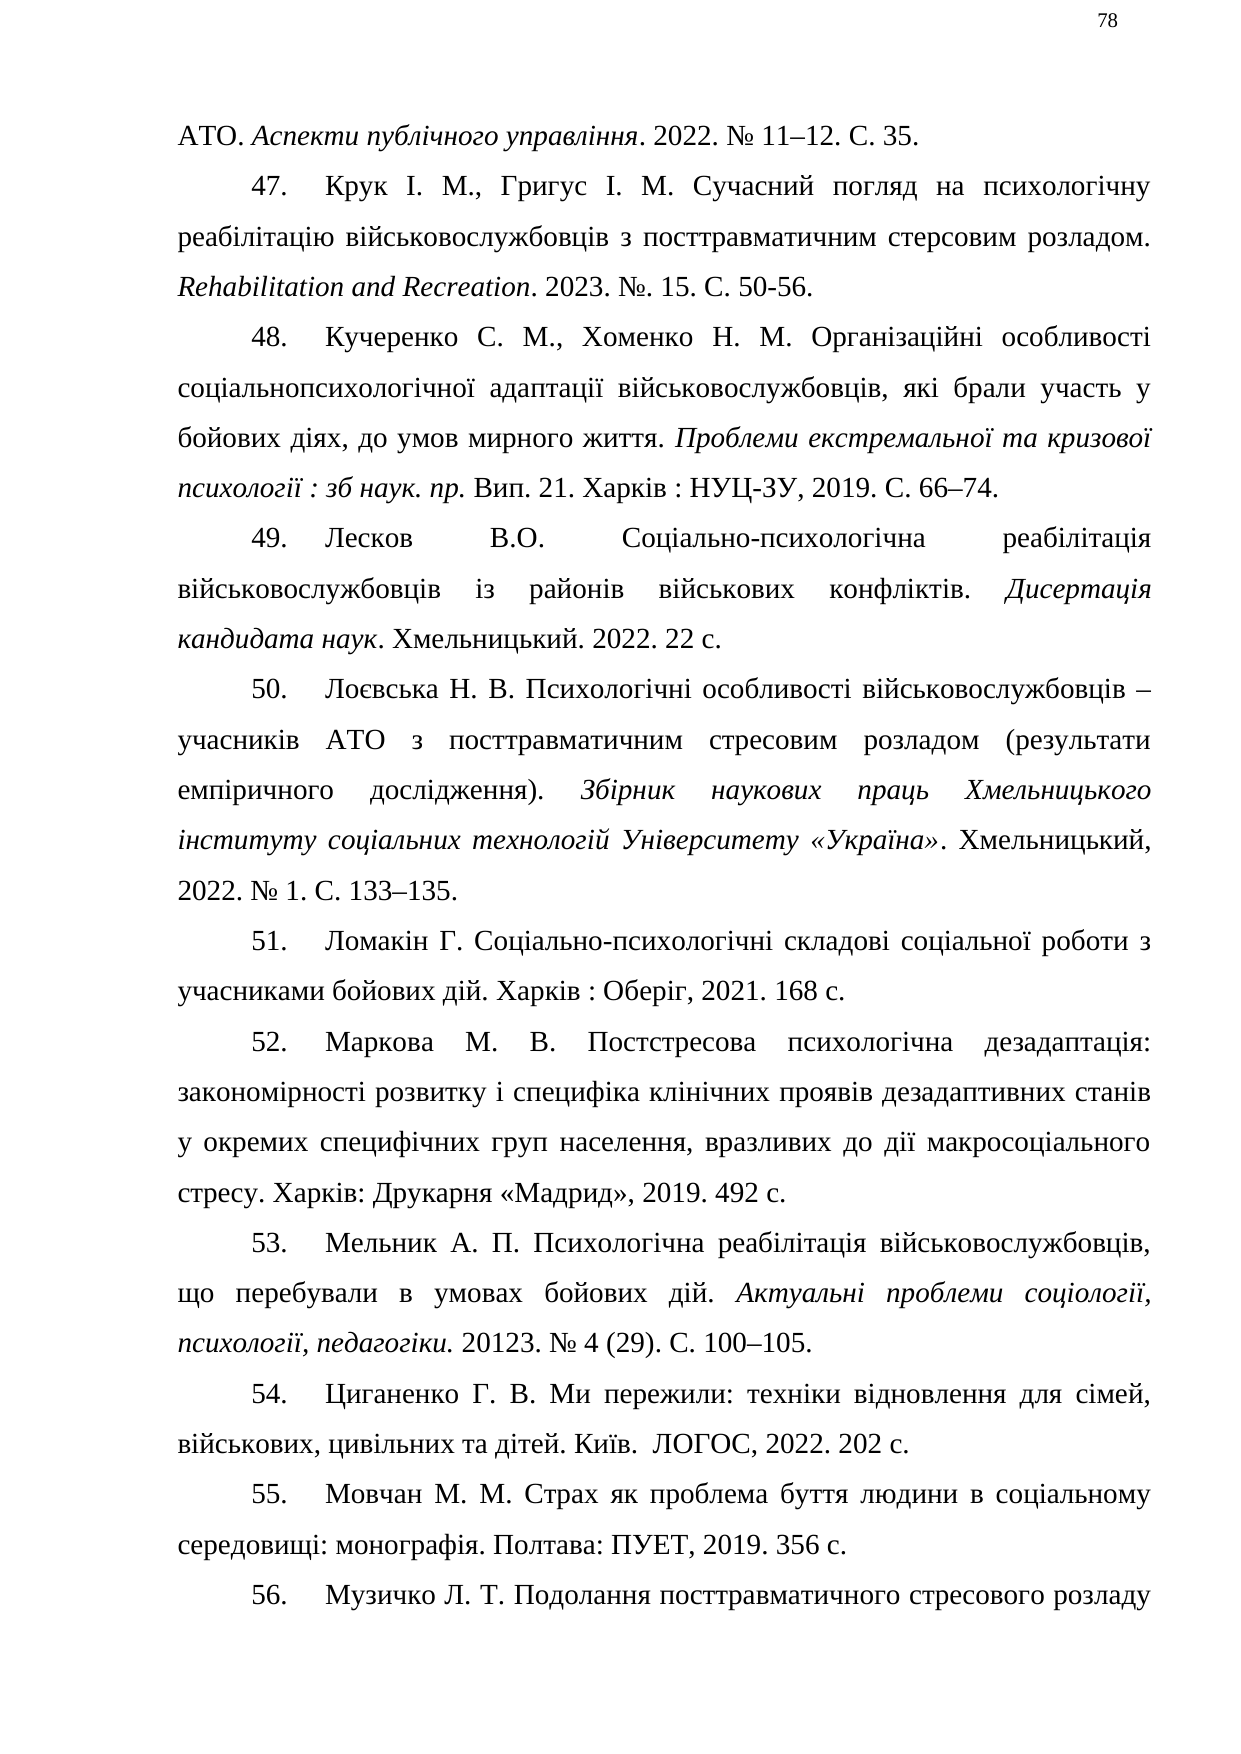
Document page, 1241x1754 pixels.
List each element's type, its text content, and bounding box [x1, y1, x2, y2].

list Кучеренко С. М., Хоменко Н. М. Організаційні особливості соціальнопсихологічної адаптації військовослужбовців, які брали участь у бойових діях, до умов мирного життя. Проблеми екстремальної та кризової психології : зб наук. пр. Вип. 21. Харків : НУЦ-ЗУ, 2019. С. 66–74. [177, 319, 1152, 504]
list Лесков В.О. Соціально-психологічна реабілітація військовослужбовців із районів військових конфліктів. Дисертація кандидата наук. Хмельницький. 2022. 22 с. [177, 521, 1152, 655]
list Мельник А. П. Психологічна реабілітація військовослужбовців, що перебували в умовах бойових дій. Актуальні проблеми соціології, психології, педагогіки. 20123. № 4 (29). С. 100–105. [177, 1225, 1152, 1359]
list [177, 1577, 1152, 1611]
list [177, 118, 1152, 152]
list Лоєвська Н. В. Психологічні особливості військовослужбовців – учасників АТО з посттравматичним стресовим розладом (результати емпіричного дослідження). Збірник наукових праць Хмельницького інституту соціальних технологій Університету «Україна». Хмельницький, 2022. № 1. С. 133–135. [177, 672, 1152, 906]
list Циганенко Г. В. Ми пережили: техніки відновлення для сімей, військових, цивільних та дітей. Київ. ЛОГОС, 2022. 202 с. [177, 1376, 1152, 1460]
list Крук І. М., Григус І. М. Сучасний погляд на психологічну реабілітацію військовослужбовців з посттравматичним стерсовим розладом. Rehabilitation and Recreation. 2023. №. 15. С. 50-56. [177, 168, 1152, 303]
list Ломакін Г. Соціально-психологічні складові соціальної роботи з учасниками бойових дій. Харків : Оберіг, 2021. 168 с. [177, 923, 1152, 1007]
list Мовчан М. М. Страх як проблема буття людини в соціальному середовищі: монографія. Полтава: ПУЕТ, 2019. 356 с. [177, 1477, 1152, 1560]
list Маркова М. В. Постстресова психологічна дезадаптація: закономірності розвитку і специфіка клінічних проявів дезадаптивних станів у окремих специфічних груп населення, вразливих до дії макросоціального стресу. Харків: Друкарня «Мадрид», 2019. 492 с. [177, 1024, 1152, 1208]
